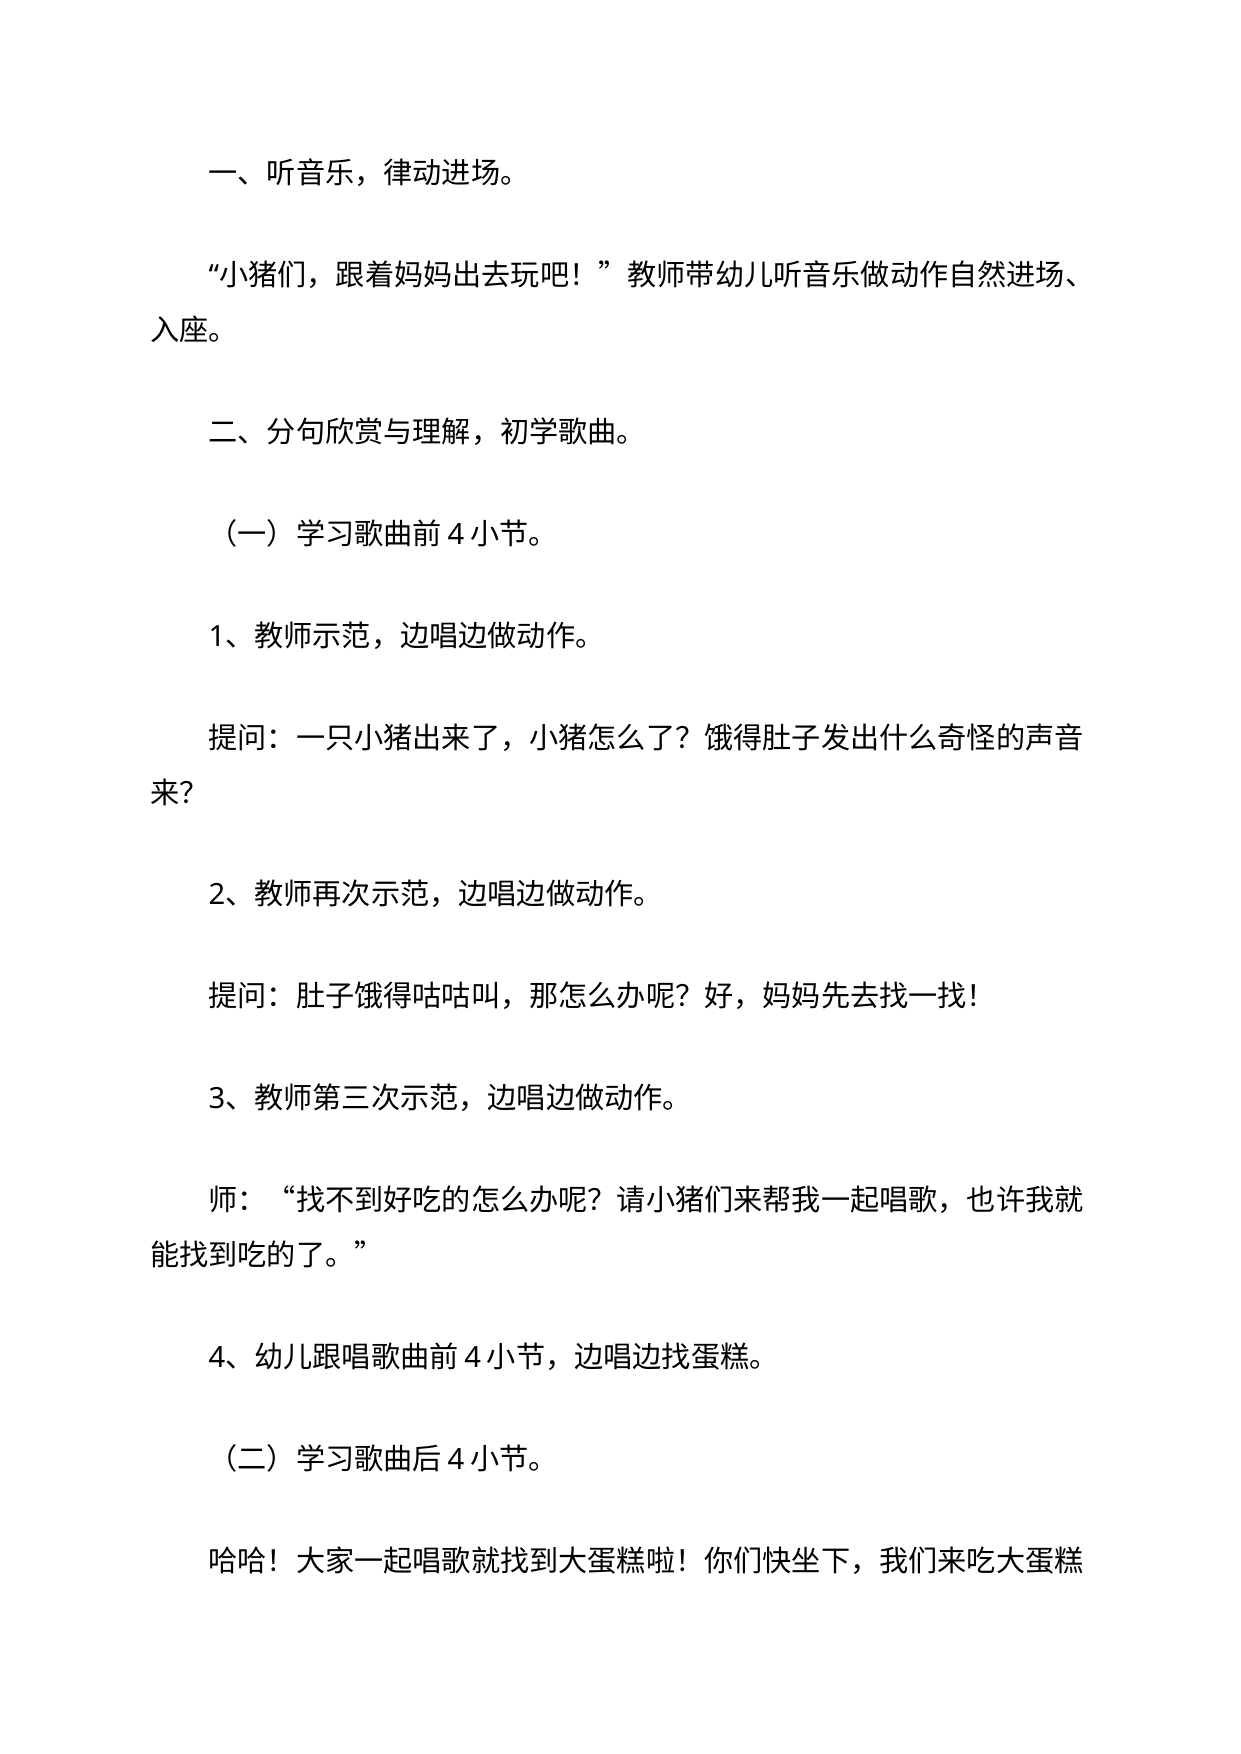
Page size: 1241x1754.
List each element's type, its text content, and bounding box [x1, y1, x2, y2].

text （一）学习歌曲前4小节。 [150, 510, 1090, 553]
text “小猪们，跟着妈妈出去玩吧！”教师带幼儿听音乐做动作自然进场、入座。 [150, 252, 1090, 349]
text 提问：肚子饿得咕咕叫，那怎么办呢？好，妈妈先去找一找！ [150, 973, 1090, 1015]
text 师：“找不到好吃的怎么办呢？请小猪们来帮我一起唱歌，也许我就能找到吃的了。” [150, 1177, 1090, 1274]
text 4、幼儿跟唱歌曲前4小节，边唱边找蛋糕。 [150, 1333, 1090, 1376]
text 2、教师再次示范，边唱边做动作。 [150, 871, 1090, 913]
text 1、教师示范，边唱边做动作。 [150, 612, 1090, 655]
text 提问：一只小猪出来了，小猪怎么了？饿得肚子发出什么奇怪的声音来？ [150, 714, 1090, 811]
text （二）学习歌曲后4小节。 [150, 1435, 1090, 1478]
text 3、教师第三次示范，边唱边做动作。 [150, 1075, 1090, 1117]
text 一、听音乐，律动进场。 [150, 150, 1090, 192]
text 二、分句欣赏与理解，初学歌曲。 [150, 408, 1090, 451]
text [150, 1537, 1090, 1579]
